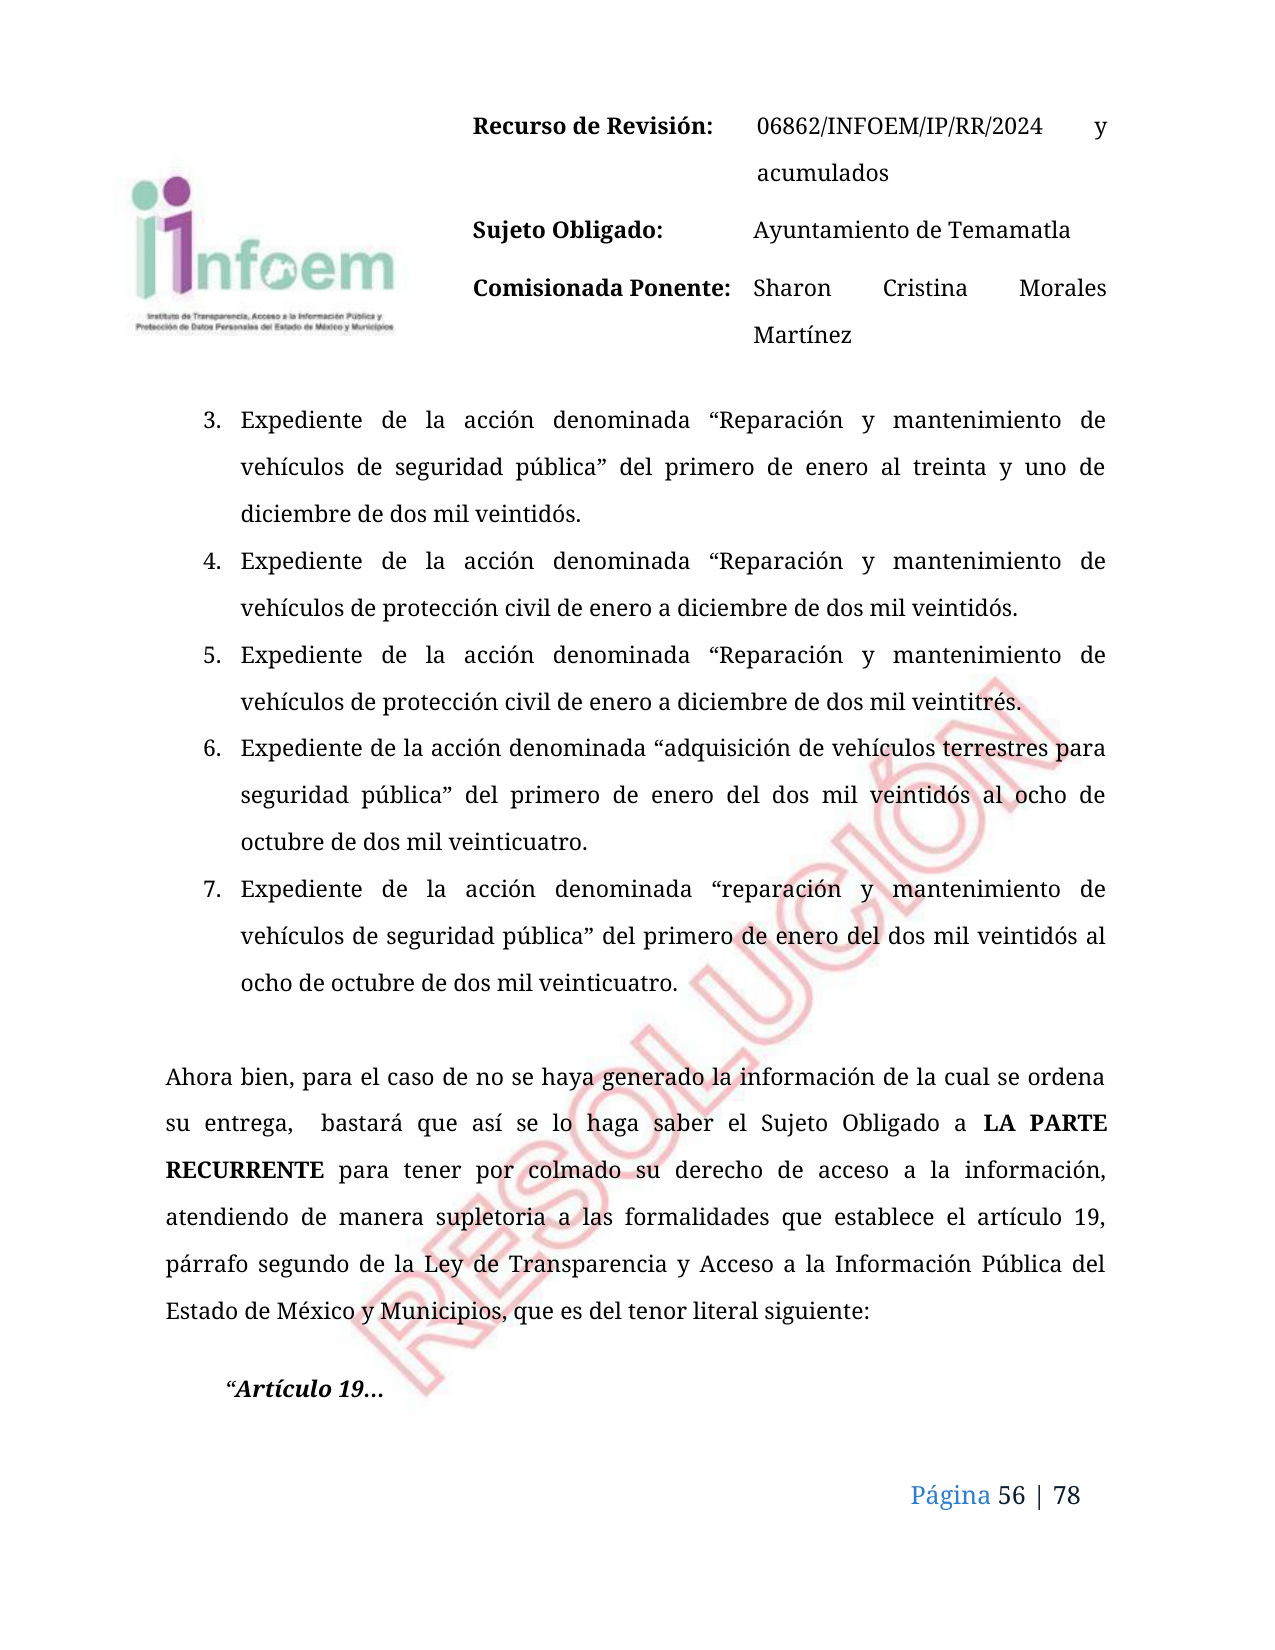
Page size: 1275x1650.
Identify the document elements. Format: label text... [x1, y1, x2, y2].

list Expediente de la acción denominada “Reparación y mantenimiento de vehículos de seguridad pública” del primero de enero al treinta y uno de diciembre de dos mil veintidós. [203, 404, 1107, 529]
title “Artículo 19… [224, 1373, 1048, 1404]
picture [2, 111, 1275, 1650]
list Expediente de la acción denominada “reparación y mantenimiento de vehículos de seguridad pública” del primero de enero del dos mil veintidós al ocho de octubre de dos mil veinticuatro. [203, 873, 1107, 998]
list Expediente de la acción denominada “Reparación y mantenimiento de vehículos de protección civil de enero a diciembre de dos mil veintidós. [203, 545, 1107, 623]
text Ahora bien, para el caso de no se haya generado la información de la cual se ordena su entrega, bastará que así se lo haga saber el Sujeto Obligado a LA PARTE RECURRENTE para tener por colmado su derecho de acceso a la información, atendiendo de manera supletoria a las formalidades que establece el artículo 19, párrafo segundo de la Ley de Transparencia y Acceso a la Información Pública del Estado de México y Municipios, que es del tenor literal siguiente: [165, 1061, 1107, 1326]
list Expediente de la acción denominada “adquisición de vehículos terrestres para seguridad pública” del primero de enero del dos mil veintidós al ocho de octubre de dos mil veinticuatro. [203, 732, 1107, 857]
list Expediente de la acción denominada “Reparación y mantenimiento de vehículos de protección civil de enero a diciembre de dos mil veintitrés. [203, 639, 1107, 717]
